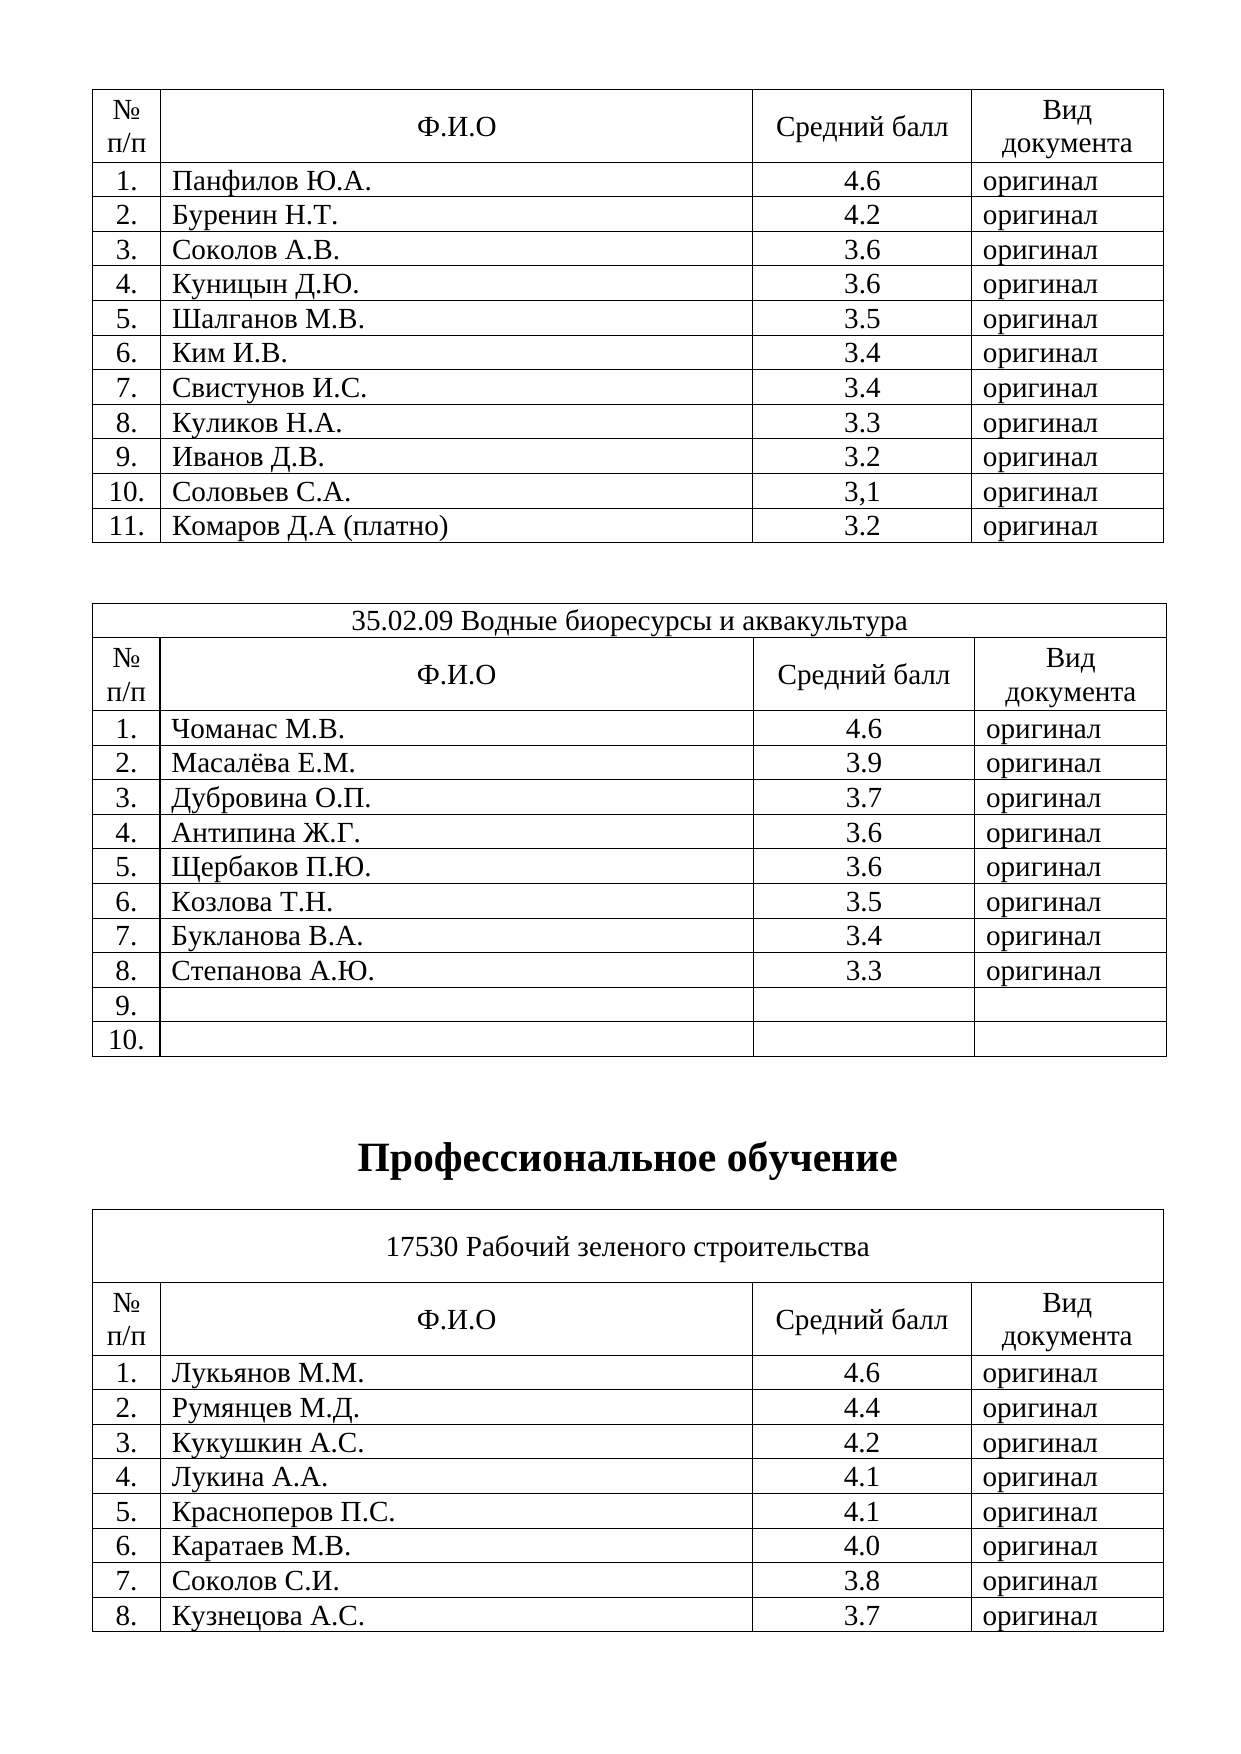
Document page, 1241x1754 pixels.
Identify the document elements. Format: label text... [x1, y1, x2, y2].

table_cell 7. [93, 370, 160, 404]
table_cell Вид документа [972, 1283, 1163, 1354]
table_cell 4.2 [753, 1425, 971, 1458]
table_cell Чоманас М.В. [161, 711, 753, 744]
table_cell оригинал [975, 849, 1166, 883]
table_cell Кузнецова А.С. [161, 1598, 752, 1631]
table_cell 8. [93, 1598, 160, 1631]
table_cell Антипина Ж.Г. [161, 815, 753, 848]
table_cell Козлова Т.Н. [161, 884, 753, 917]
table_cell 4.6 [753, 1356, 971, 1389]
table_cell 3.2 [753, 439, 971, 473]
table_cell Куницын Д.Ю. [161, 266, 752, 300]
table_cell 3.8 [753, 1563, 971, 1597]
table_header 35.02.09 Водные биоресурсы и аквакультура [93, 604, 1166, 637]
table_cell [161, 988, 753, 1021]
table_cell оригинал [972, 1563, 1163, 1597]
table_cell оригинал [972, 1494, 1163, 1527]
table_cell оригинал [972, 1356, 1163, 1389]
table_cell оригинал [975, 884, 1166, 917]
table_cell 1. [93, 711, 159, 744]
table_cell Соколов А.В. [161, 232, 752, 265]
table_cell Дубровина О.П. [161, 780, 753, 814]
table_cell 4.6 [753, 163, 971, 196]
table_cell Комаров Д.А (платно) [161, 509, 752, 542]
table_cell оригинал [972, 266, 1163, 300]
table_cell 4.4 [753, 1390, 971, 1424]
table_cell [754, 1022, 974, 1056]
table_cell оригинал [972, 1598, 1163, 1631]
table_cell оригинал [972, 1390, 1163, 1424]
table_cell Вид документа [972, 90, 1163, 162]
table_cell Шалганов М.В. [161, 301, 752, 334]
table_cell 3,1 [753, 474, 971, 507]
table_cell 10. [93, 474, 160, 507]
table_cell 4.1 [753, 1459, 971, 1493]
table_cell 3.4 [753, 370, 971, 404]
table_cell Соколов С.И. [161, 1563, 752, 1597]
table_cell 5. [93, 849, 159, 883]
table_cell Ф.И.О [161, 90, 752, 162]
table_cell 3.7 [753, 1598, 971, 1631]
table_cell 3. [93, 1425, 160, 1458]
table_cell 9. [93, 439, 160, 473]
table_cell 2. [93, 197, 160, 231]
table_cell оригинал [972, 1529, 1163, 1562]
table_cell Румянцев М.Д. [161, 1390, 752, 1424]
table_cell 6. [93, 1529, 160, 1562]
table_cell 3.9 [754, 746, 974, 779]
table_cell № п/п [93, 638, 159, 710]
table_cell 3.6 [753, 232, 971, 265]
table_cell оригинал [972, 232, 1163, 265]
table_cell 3.3 [753, 405, 971, 438]
table_cell 3.5 [754, 884, 974, 917]
table_cell [975, 1022, 1166, 1056]
table_cell [754, 988, 974, 1021]
table_cell Буренин Н.Т. [161, 197, 752, 231]
table_cell 4. [93, 266, 160, 300]
table_cell Красноперов П.С. [161, 1494, 752, 1527]
table_cell оригинал [972, 163, 1163, 196]
table_cell оригинал [972, 301, 1163, 334]
table_cell Средний балл [753, 1283, 971, 1354]
table_cell Лукина А.А. [161, 1459, 752, 1493]
text Профессиональное обучение [103, 1133, 1152, 1181]
table_cell 3.6 [754, 849, 974, 883]
table_cell оригинал [972, 1459, 1163, 1493]
table_cell 1. [93, 1356, 160, 1389]
table_cell [975, 988, 1166, 1021]
table_cell оригинал [972, 197, 1163, 231]
table_cell Щербаков П.Ю. [161, 849, 753, 883]
table_cell оригинал [975, 953, 1166, 987]
table_cell Панфилов Ю.А. [161, 163, 752, 196]
table_cell 4. [93, 1459, 160, 1493]
table_cell 3. [93, 780, 159, 814]
table_cell 5. [93, 301, 160, 334]
table_header 17530 Рабочий зеленого строительства [93, 1210, 1163, 1282]
table_cell оригинал [975, 919, 1166, 952]
table_cell Вид документа [975, 638, 1166, 710]
table_cell 4.1 [753, 1494, 971, 1527]
table_cell оригинал [972, 336, 1163, 369]
table_cell Куликов Н.А. [161, 405, 752, 438]
table_cell 3. [93, 232, 160, 265]
table_cell 4.2 [753, 197, 971, 231]
table_cell 4.6 [754, 711, 974, 744]
table_cell 4. [93, 815, 159, 848]
table_cell 7. [93, 1563, 160, 1597]
table_cell 6. [93, 336, 160, 369]
table_cell 6. [93, 884, 159, 917]
table_cell Каратаев М.В. [161, 1529, 752, 1562]
table_cell Ким И.В. [161, 336, 752, 369]
table_cell № п/п [93, 1283, 160, 1354]
table_cell 5. [93, 1494, 160, 1527]
table_cell Соловьев С.А. [161, 474, 752, 507]
table_cell оригинал [972, 474, 1163, 507]
table_cell оригинал [975, 711, 1166, 744]
table_cell 3.2 [753, 509, 971, 542]
table_cell [161, 1022, 753, 1056]
table_cell 1. [93, 163, 160, 196]
table_cell Средний балл [754, 638, 974, 710]
table_cell Лукьянов М.М. [161, 1356, 752, 1389]
table_cell оригинал [972, 405, 1163, 438]
table_cell Ф.И.О [161, 638, 753, 710]
table_cell 3.5 [753, 301, 971, 334]
table_cell оригинал [972, 1425, 1163, 1458]
table_cell 4.0 [753, 1529, 971, 1562]
table_cell 11. [93, 509, 160, 542]
table_cell 8. [93, 405, 160, 438]
table_cell 3.6 [753, 266, 971, 300]
table_cell 2. [93, 746, 159, 779]
table_cell Масалёва Е.М. [161, 746, 753, 779]
table_cell оригинал [975, 780, 1166, 814]
table_cell Букланова В.А. [161, 919, 753, 952]
table_cell 3.4 [754, 919, 974, 952]
table_cell оригинал [972, 439, 1163, 473]
table_cell 8. [93, 953, 159, 987]
table_cell 7. [93, 919, 159, 952]
table_cell 3.3 [754, 953, 974, 987]
table_cell Средний балл [753, 90, 971, 162]
table_cell № п/п [93, 90, 160, 162]
table_cell Степанова А.Ю. [161, 953, 753, 987]
table_cell 2. [93, 1390, 160, 1424]
table_cell 9. [93, 988, 159, 1021]
table_cell 3.7 [754, 780, 974, 814]
table_cell 10. [93, 1022, 159, 1056]
table_cell Кукушкин А.С. [161, 1425, 752, 1458]
table_cell Свистунов И.С. [161, 370, 752, 404]
table_cell оригинал [972, 370, 1163, 404]
table_cell 3.6 [754, 815, 974, 848]
table_cell оригинал [975, 746, 1166, 779]
table_cell оригинал [975, 815, 1166, 848]
table_cell оригинал [972, 509, 1163, 542]
table_cell Ф.И.О [161, 1283, 752, 1354]
table_cell Иванов Д.В. [161, 439, 752, 473]
table_cell 3.4 [753, 336, 971, 369]
